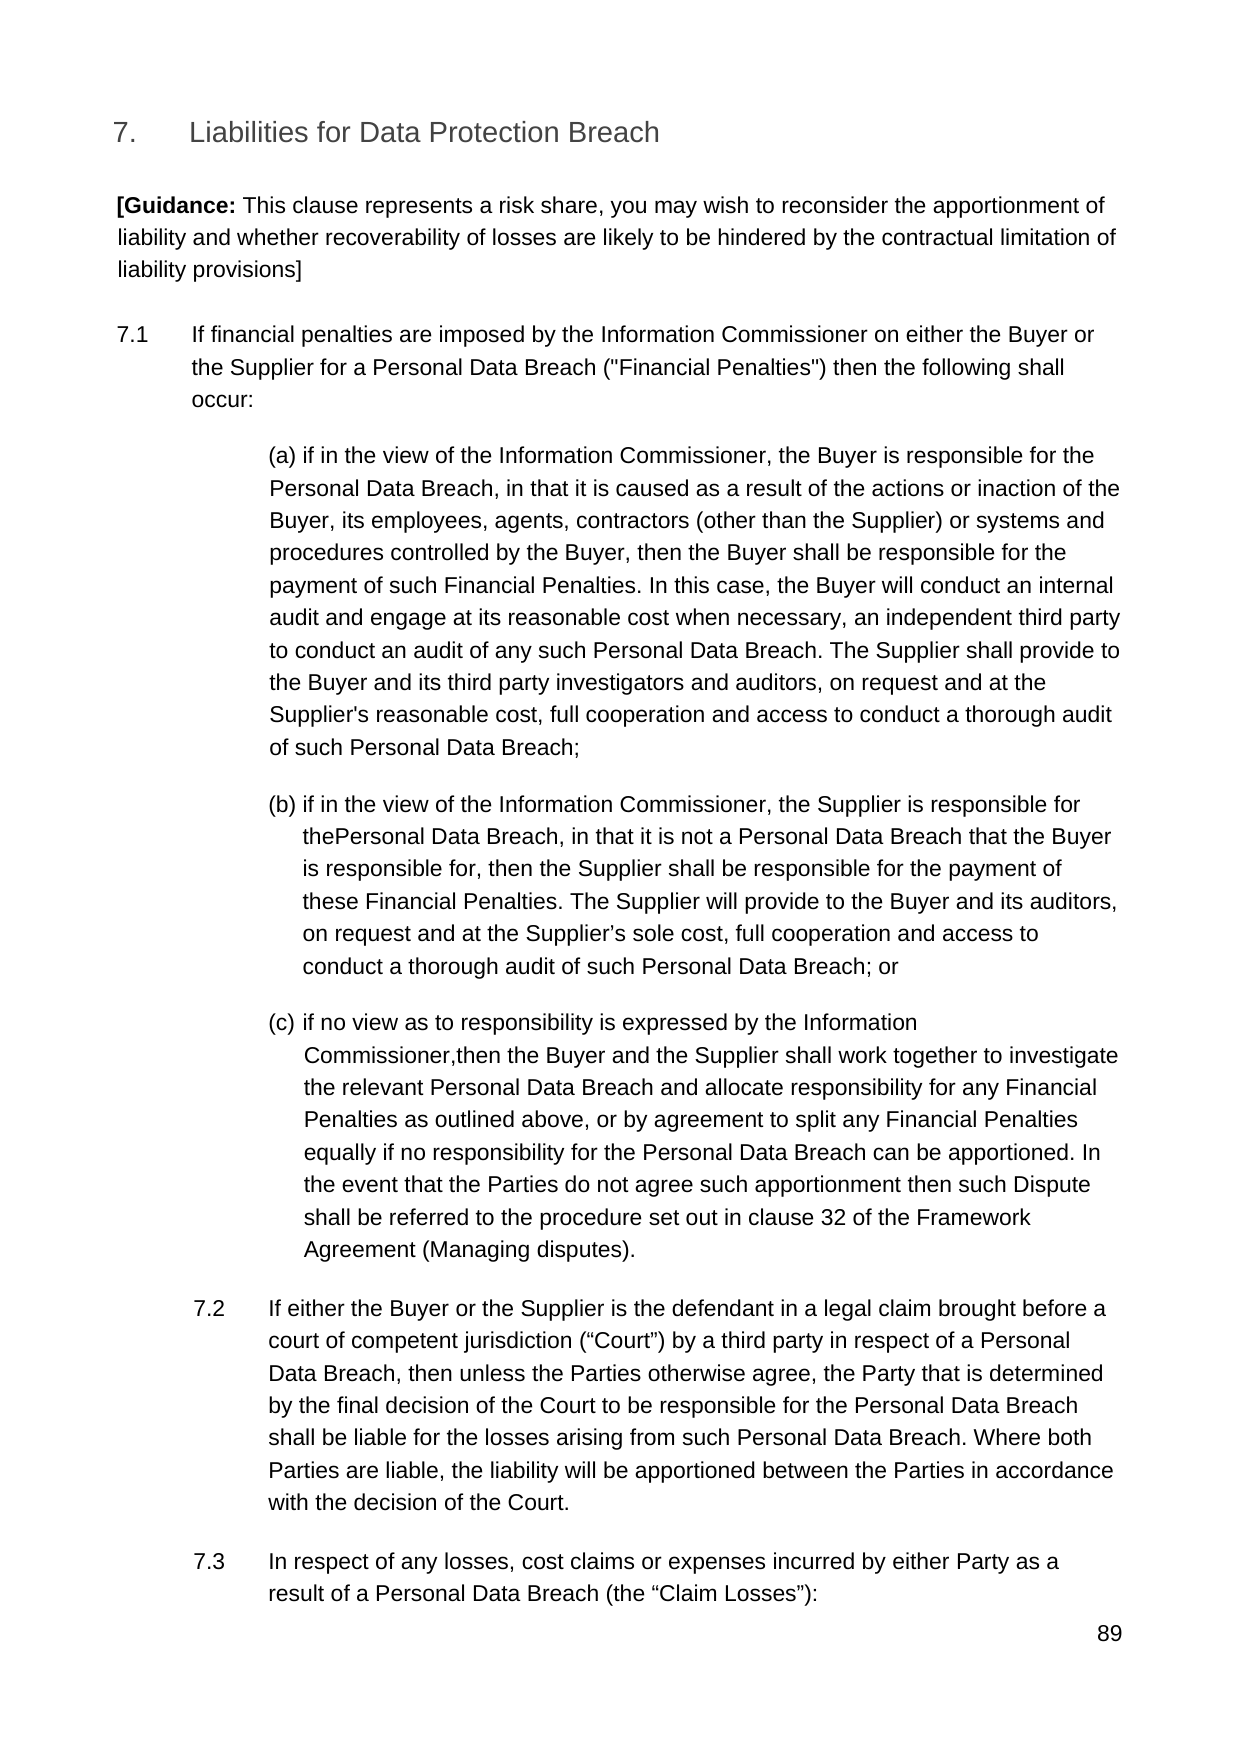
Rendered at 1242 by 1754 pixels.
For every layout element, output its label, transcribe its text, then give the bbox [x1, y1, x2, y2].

list In respect of any losses, cost claims or expenses incurred by either Party as a result of a Personal Data Breach (the “Claim Losses”): [193, 1548, 1121, 1606]
text Personal Data Breach, in that it is caused as a result of the actions or inaction of the Buyer, its employees, agents, contractors (other than the Supplier) or systems and procedures controlled by the Buyer, then the Buyer shall be responsible for the payment of such Financial Penalties. In this case, the Buyer will conduct an internal audit and engage at its reasonable cost when necessary, an independent third party to conduct an audit of any such Personal Data Breach. The Supplier shall provide to the Buyer and its third party investigators and auditors, on request and at the Supplier's reasonable cost, full cooperation and access to conduct a thorough audit of such Personal Data Breach; [269, 474, 1121, 760]
list if in the view of the Information Commissioner, the Supplier is responsible for thePersonal Data Breach, in that it is not a Personal Data Breach that the Buyer is responsible for, then the Supplier shall be responsible for the payment of these Financial Penalties. The Supplier will provide to the Buyer and its auditors, on request and at the Supplier’s sole cost, full cooperation and access to conduct a thorough audit of such Personal Data Breach; or [268, 791, 1121, 979]
text 7.1 If financial penalties are imposed by the Information Commissioner on either the Buyer or the Supplier for a Personal Data Breach ("Financial Penalties") then the following shall occur: [116, 321, 1121, 412]
list if no view as to responsibility is expressed by the Information [268, 1009, 1121, 1036]
subtitle 7. Liabilities for Data Protection Breach [0, 116, 1122, 149]
text Commissioner,then the Buyer and the Supplier shall work together to investigate the relevant Personal Data Breach and allocate responsibility for any Financial Penalties as outlined above, or by agreement to split any Financial Penalties equally if no responsibility for the Personal Data Breach can be apportioned. In the event that the Parties do not agree such apportionment then such Dispute shall be referred to the procedure set out in clause 32 of the Framework Agreement (Managing disputes). [303, 1042, 1121, 1262]
list if in the view of the Information Commissioner, the Buyer is responsible for the [268, 442, 1121, 469]
text [Guidance: This clause represents a risk share, you may wish to reconsider the apportionment of liability and whether recoverability of losses are likely to be hindered by the contractual limitation of liability provisions] [116, 192, 1121, 283]
list If either the Buyer or the Supplier is the defendant in a legal claim brought before a court of competent jurisdiction (“Court”) by a third party in respect of a Personal Data Breach, then unless the Parties otherwise agree, the Party that is determined by the final decision of the Court to be responsible for the Personal Data Breach shall be liable for the losses arising from such Personal Data Breach. Where both Parties are liable, the liability will be apportioned between the Parties in accordance with the decision of the Court. [193, 1295, 1121, 1516]
